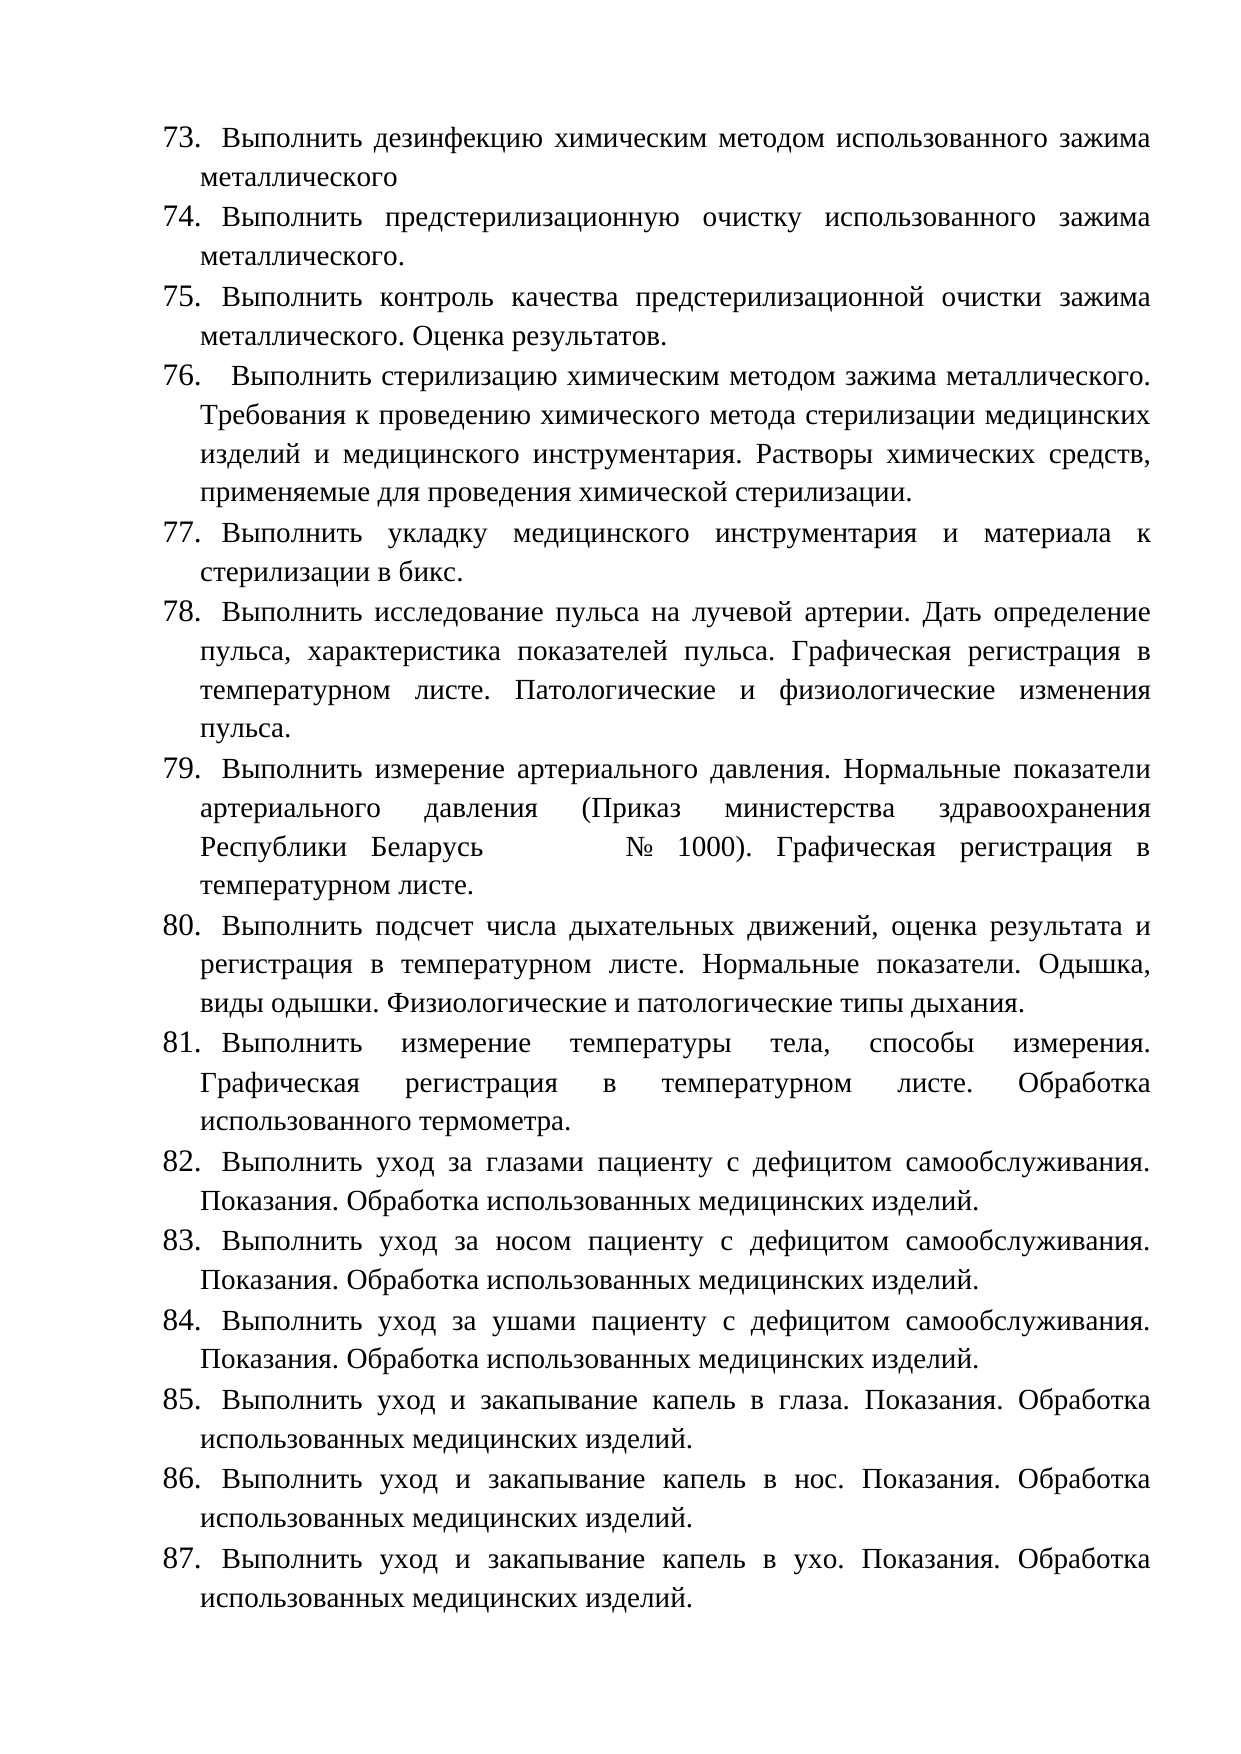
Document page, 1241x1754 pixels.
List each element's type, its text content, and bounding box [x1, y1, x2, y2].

list Выполнить подсчет числа дыхательных движений, оценка результата и регистрация в температурном листе. Нормальные показатели. Одышка, виды одышки. Физиологические и патологические типы дыхания. [162, 906, 1152, 1019]
list Выполнить укладку медицинского инструментария и материала к стерилизации в бикс. [162, 513, 1152, 588]
list Выполнить измерение температуры тела, способы измерения. Графическая регистрация в температурном листе. Обработка использованного термометра. [162, 1024, 1152, 1137]
list Выполнить измерение артериального давления. Нормальные показатели артериального давления (Приказ министерства здравоохранения Республики Беларусь № 1000). Графическая регистрация в температурном листе. [162, 749, 1152, 901]
list Выполнить уход за носом пациенту с дефицитом самообслуживания. Показания. Обработка использованных медицинских изделий. [162, 1221, 1152, 1296]
list Выполнить уход за ушами пациенту с дефицитом самообслуживания. Показания. Обработка использованных медицинских изделий. [162, 1301, 1152, 1375]
list Выполнить уход за глазами пациенту с дефицитом самообслуживания. Показания. Обработка использованных медицинских изделий. [162, 1142, 1152, 1216]
list Выполнить контроль качества предстерилизационной очистки зажима металлического. Оценка результатов. [162, 277, 1152, 352]
list Выполнить уход и закапывание капель в нос. Показания. Обработка использованных медицинских изделий. [162, 1460, 1152, 1534]
list Выполнить предстерилизационную очистку использованного зажима металлического. [162, 198, 1152, 272]
list Выполнить стерилизацию химическим методом зажима металлического. Требования к проведению химического метода стерилизации медицинских изделий и медицинского инструментария. Растворы химических средств, применяемые для проведения химической стерилизации. [162, 357, 1152, 508]
list Выполнить исследование пульса на лучевой артерии. Дать определение пульса, характеристика показателей пульса. Графическая регистрация в температурном листе. Патологические и физиологические изменения пульса. [162, 593, 1152, 744]
list Выполнить уход и закапывание капель в ухо. Показания. Обработка использованных медицинских изделий. [162, 1539, 1152, 1614]
list Выполнить дезинфекцию химическим методом использованного зажима металлического [162, 118, 1152, 193]
list Выполнить уход и закапывание капель в глаза. Показания. Обработка использованных медицинских изделий. [162, 1380, 1152, 1455]
